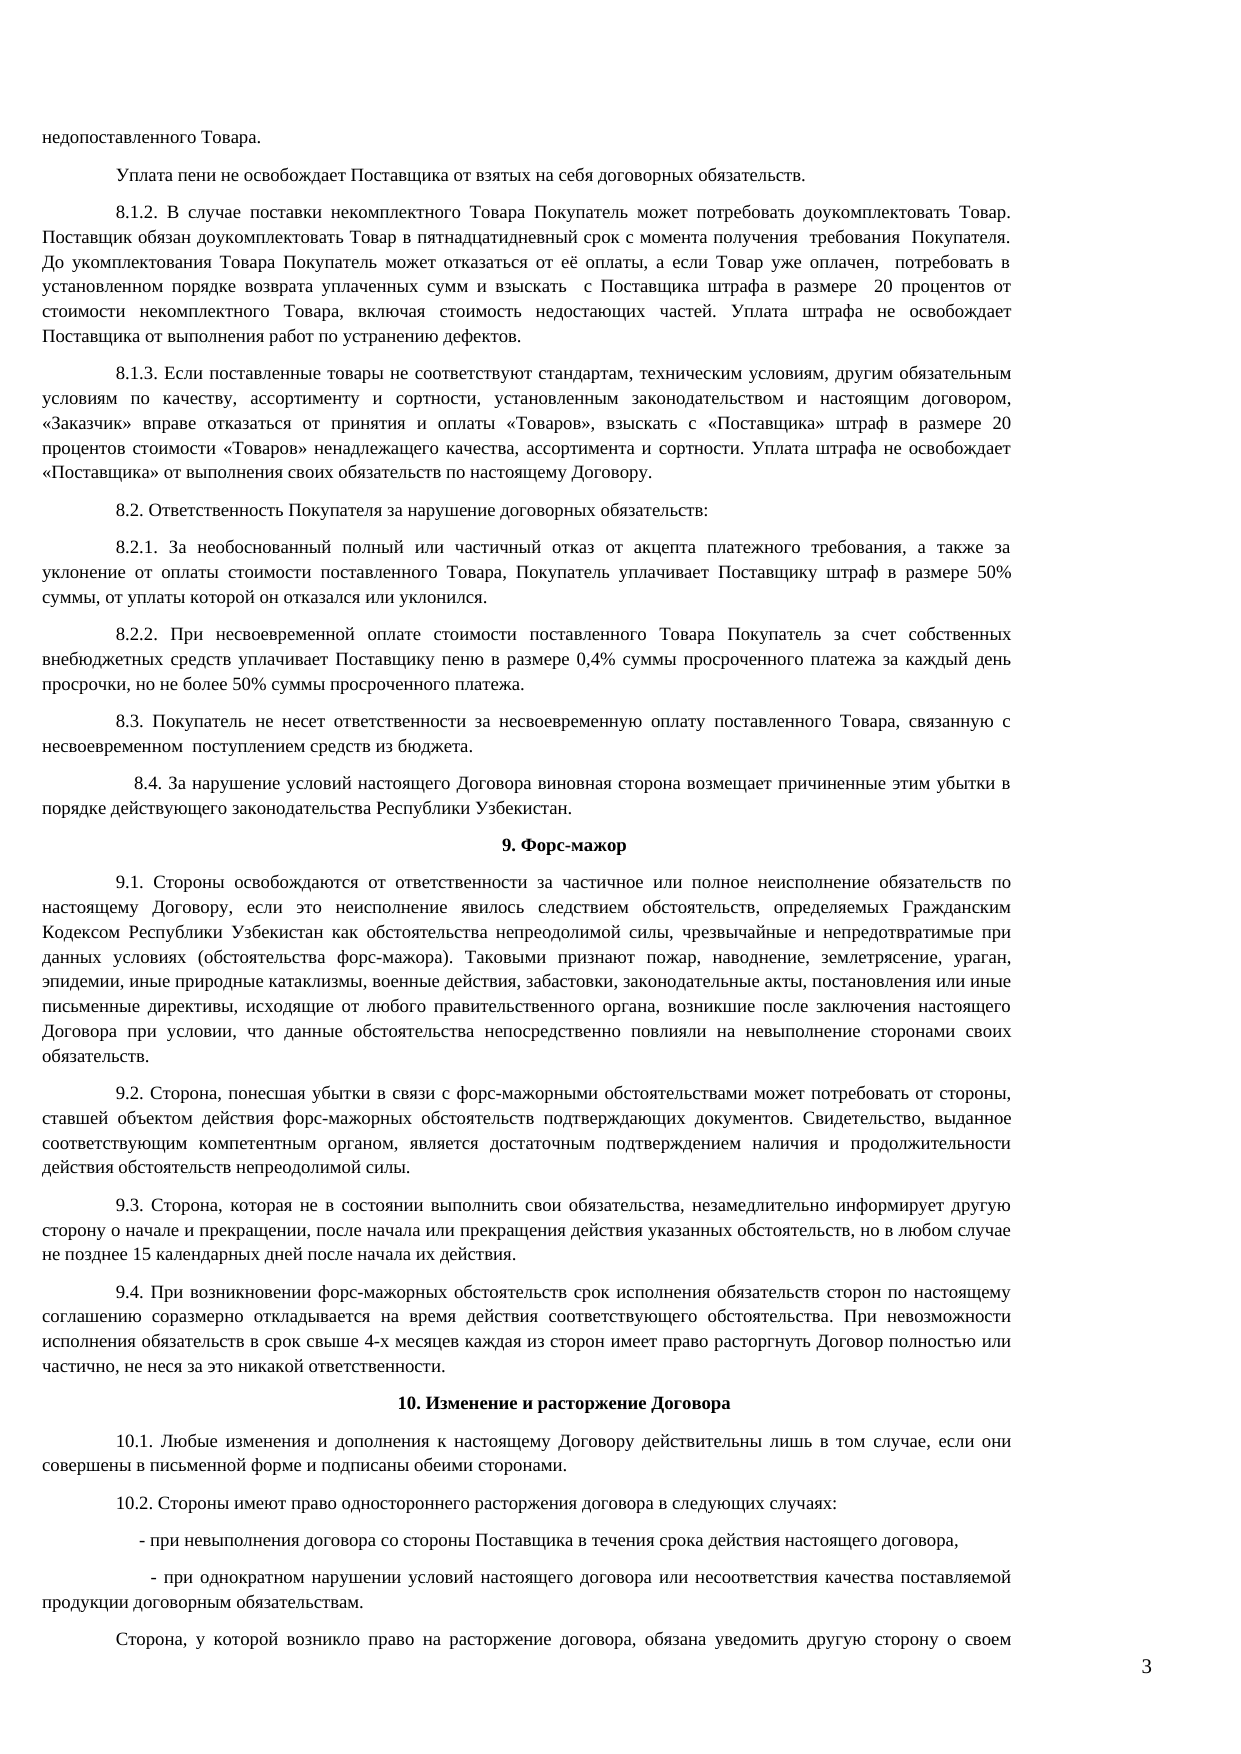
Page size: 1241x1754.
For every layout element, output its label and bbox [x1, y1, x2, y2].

table_header [31, 126, 1024, 1650]
